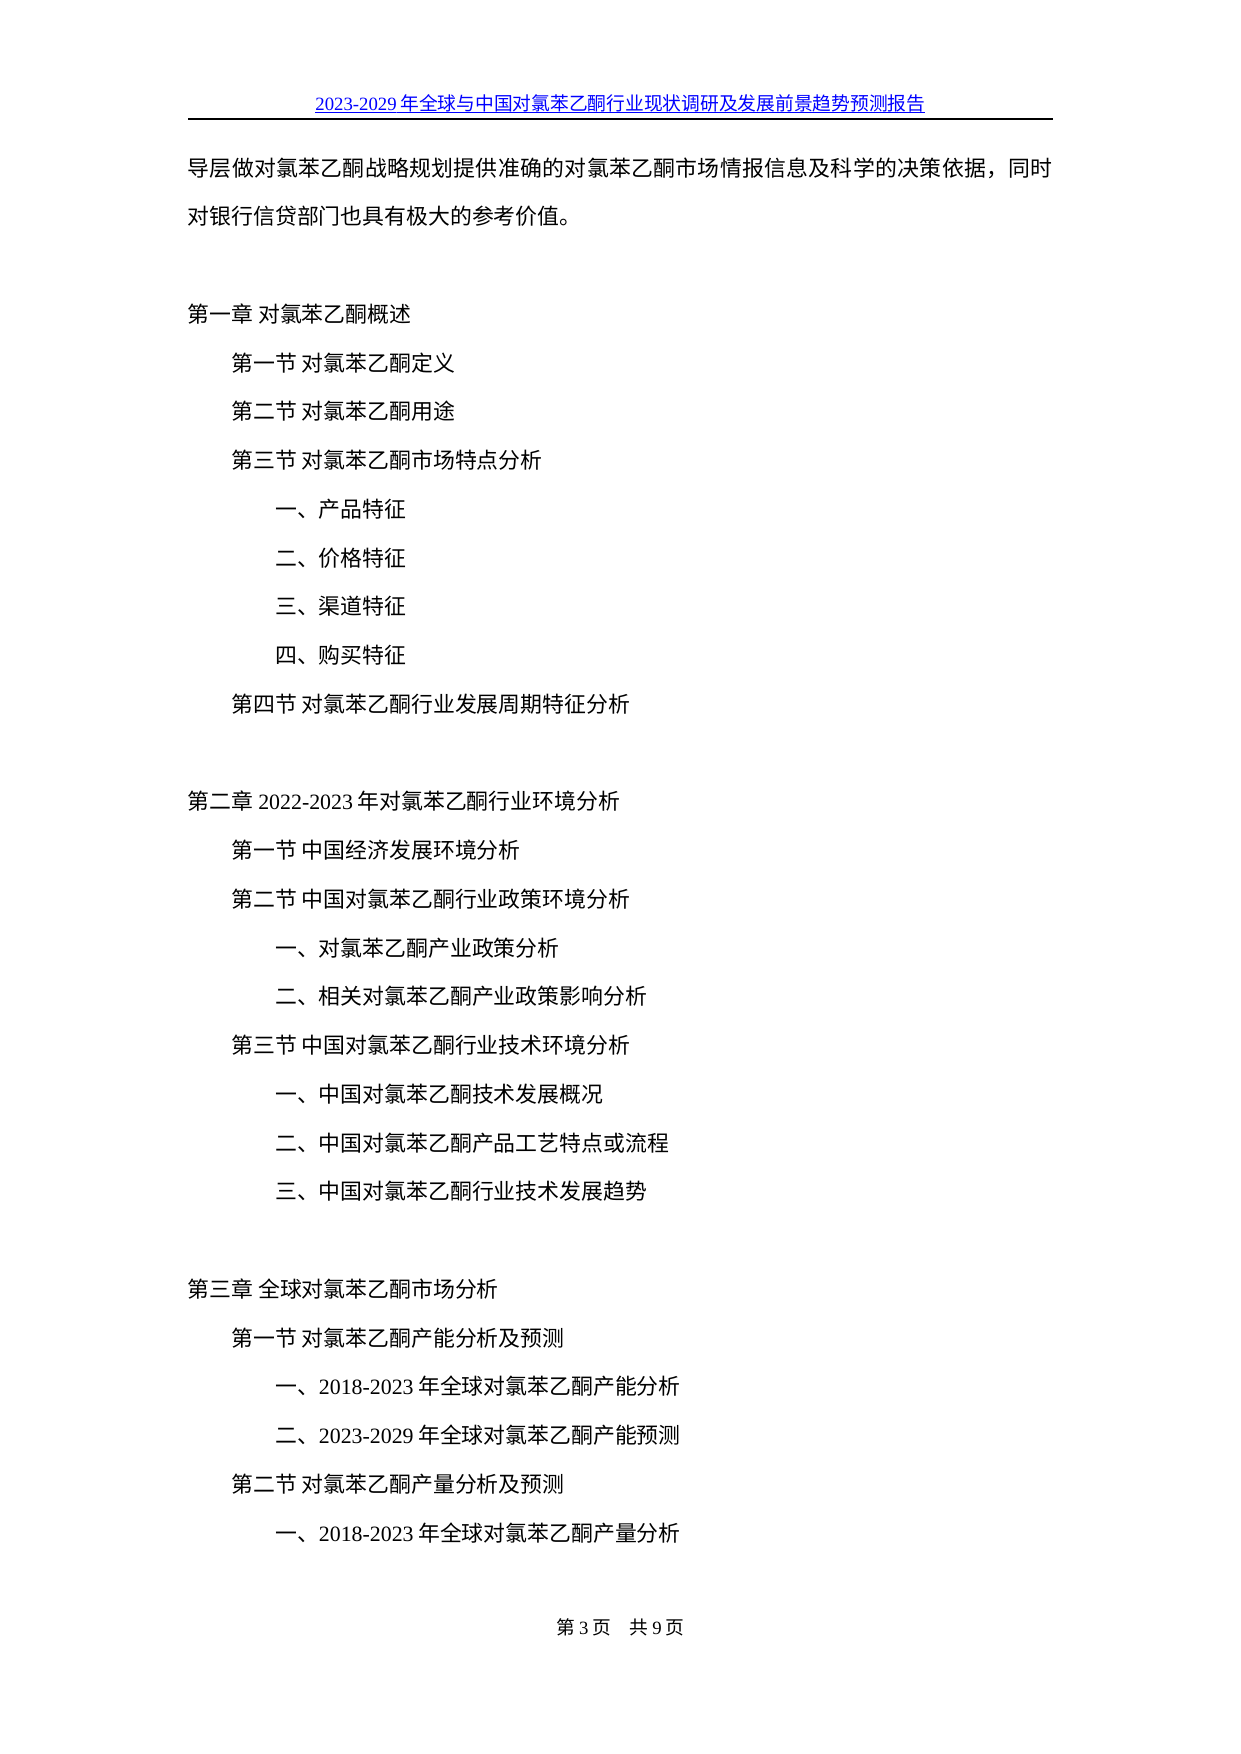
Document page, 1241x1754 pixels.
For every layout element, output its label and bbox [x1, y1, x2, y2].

text [187, 150, 1053, 1548]
